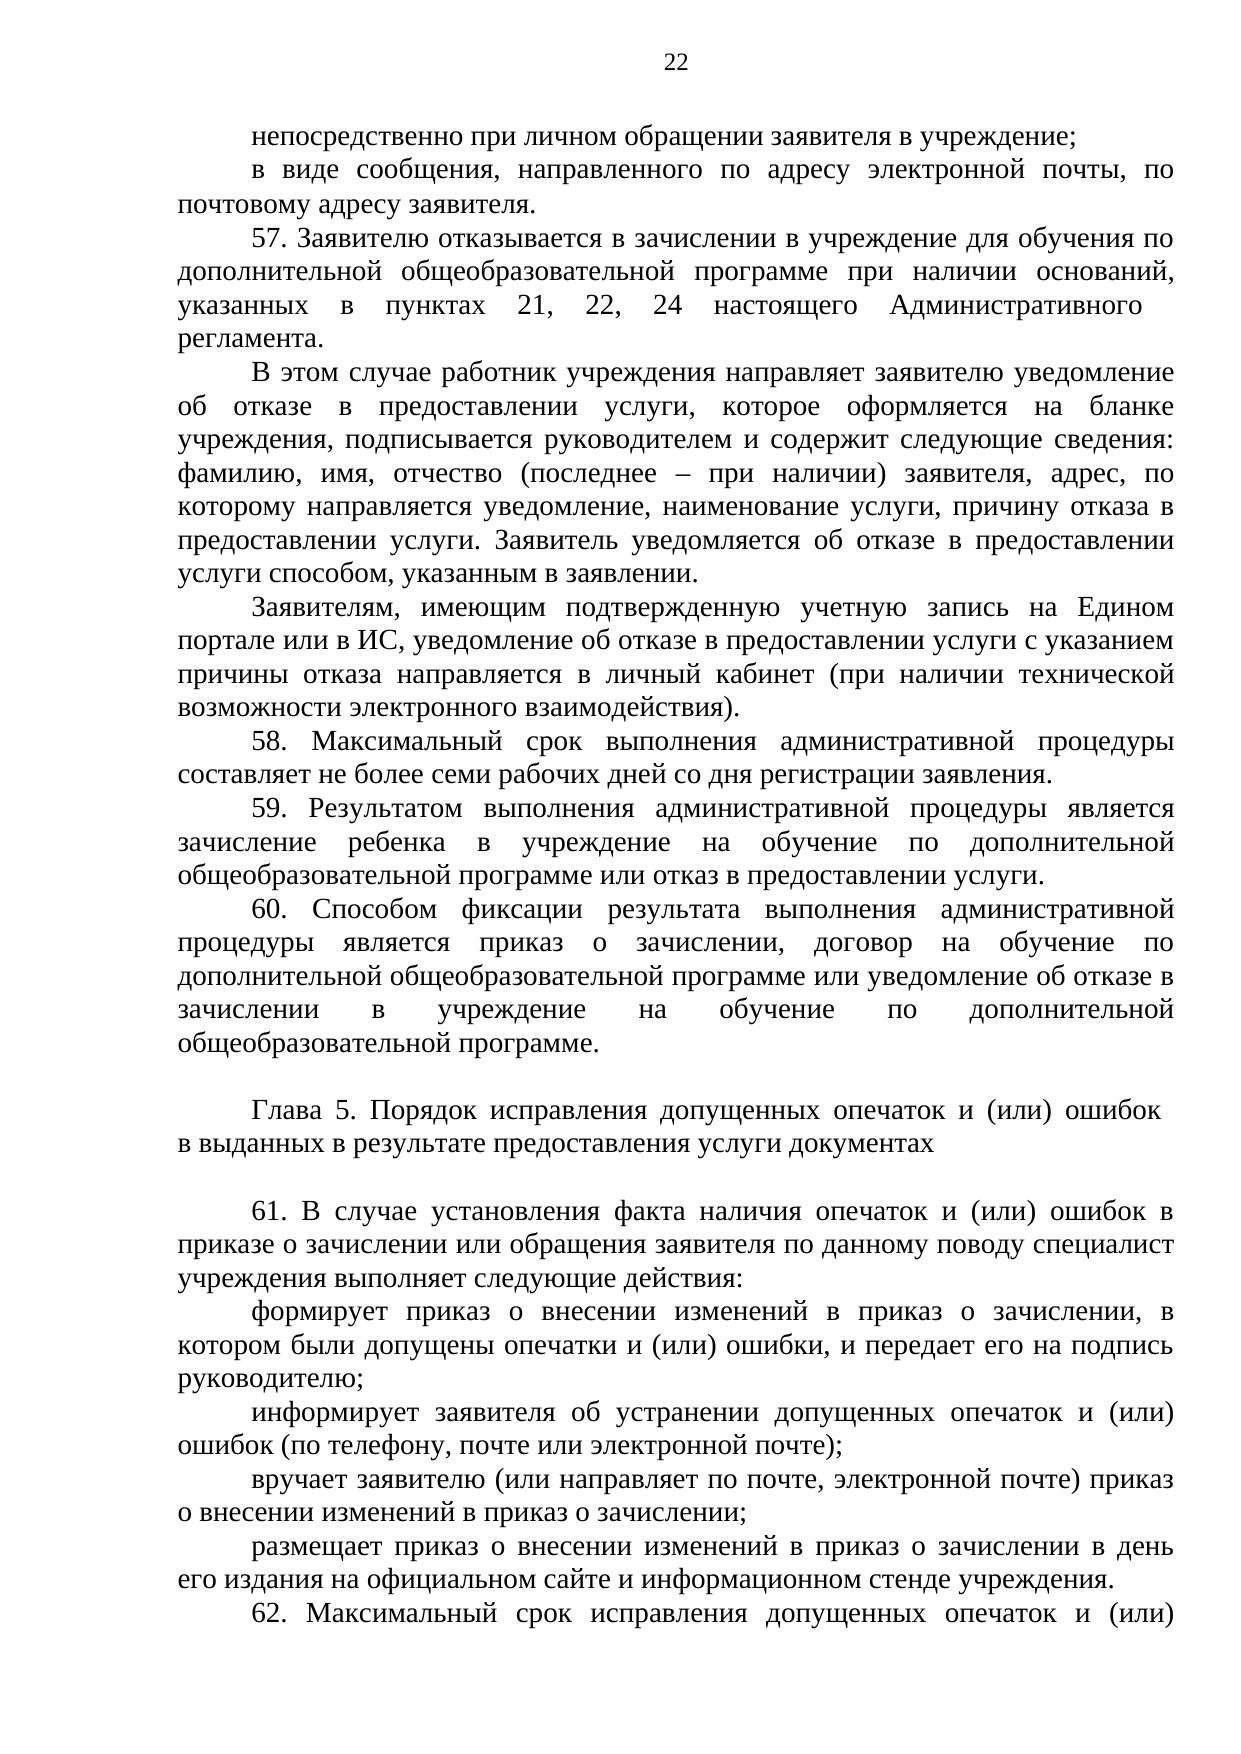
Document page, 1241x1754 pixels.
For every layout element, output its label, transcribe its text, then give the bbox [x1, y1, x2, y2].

text 61. В случае установления факта наличия опечаток и (или) ошибок в приказе о зачислении или обращения заявителя по данному поводу специалист учреждения выполняет следующие действия: [177, 1193, 1175, 1293]
text 57. Заявителю отказывается в зачислении в учреждение для обучения по дополнительной общеобразовательной программе при наличии оснований, указанных в пунктах 21, 22, 24 настоящего Административного регламента. [177, 220, 1175, 354]
list 60. Способом фиксации результата выполнения административной процедуры является приказ о зачислении, договор на обучение по дополнительной общеобразовательной программе или уведомление об отказе в зачислении в учреждение на обучение по дополнительной общеобразовательной программе. [177, 891, 1175, 1058]
text В этом случае работник учреждения направляет заявителю уведомление об отказе в предоставлении услуги, которое оформляется на бланке учреждения, подписывается руководителем и содержит следующие сведения: фамилию, имя, отчество (последнее – при наличии) заявителя, адрес, по которому направляется уведомление, наименование услуги, причину отказа в предоставлении услуги. Заявитель уведомляется об отказе в предоставлении услуги способом, указанным в заявлении. [177, 354, 1175, 589]
text формирует приказ о внесении изменений в приказ о зачислении, в котором были допущены опечатки и (или) ошибки, и передает его на подпись руководителю; [177, 1293, 1175, 1394]
text 58. Максимальный срок выполнения административной процедуры составляет не более семи рабочих дней со дня регистрации заявления. [177, 723, 1175, 790]
list Заявителям, имеющим подтвержденную учетную запись на Едином портале или в ИС, уведомление об отказе в предоставлении услуги с указанием причины отказа направляется в личный кабинет (при наличии технической возможности электронного взаимодействия). [177, 589, 1175, 723]
text Глава 5. Порядок исправления допущенных опечаток и (или) ошибок в выданных в результате предоставления услуги документах [177, 1092, 1175, 1159]
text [177, 1595, 1175, 1629]
text непосредственно при личном обращении заявителя в учреждение; [177, 118, 1175, 152]
text размещает приказ о внесении изменений в приказ о зачислении в день его издания на официальном сайте и информационном стенде учреждения. [177, 1528, 1175, 1595]
text информирует заявителя об устранении допущенных опечаток и (или) ошибок (по телефону, почте или электронной почте); [177, 1394, 1175, 1461]
text в виде сообщения, направленного по адресу электронной почты, по почтовому адресу заявителя. [177, 152, 1175, 219]
text вручает заявителю (или направляет по почте, электронной почте) приказ о внесении изменений в приказ о зачислении; [177, 1461, 1175, 1528]
list 59. Результатом выполнения административной процедуры является зачисление ребенка в учреждение на обучение по дополнительной общеобразовательной программе или отказ в предоставлении услуги. [177, 790, 1175, 891]
